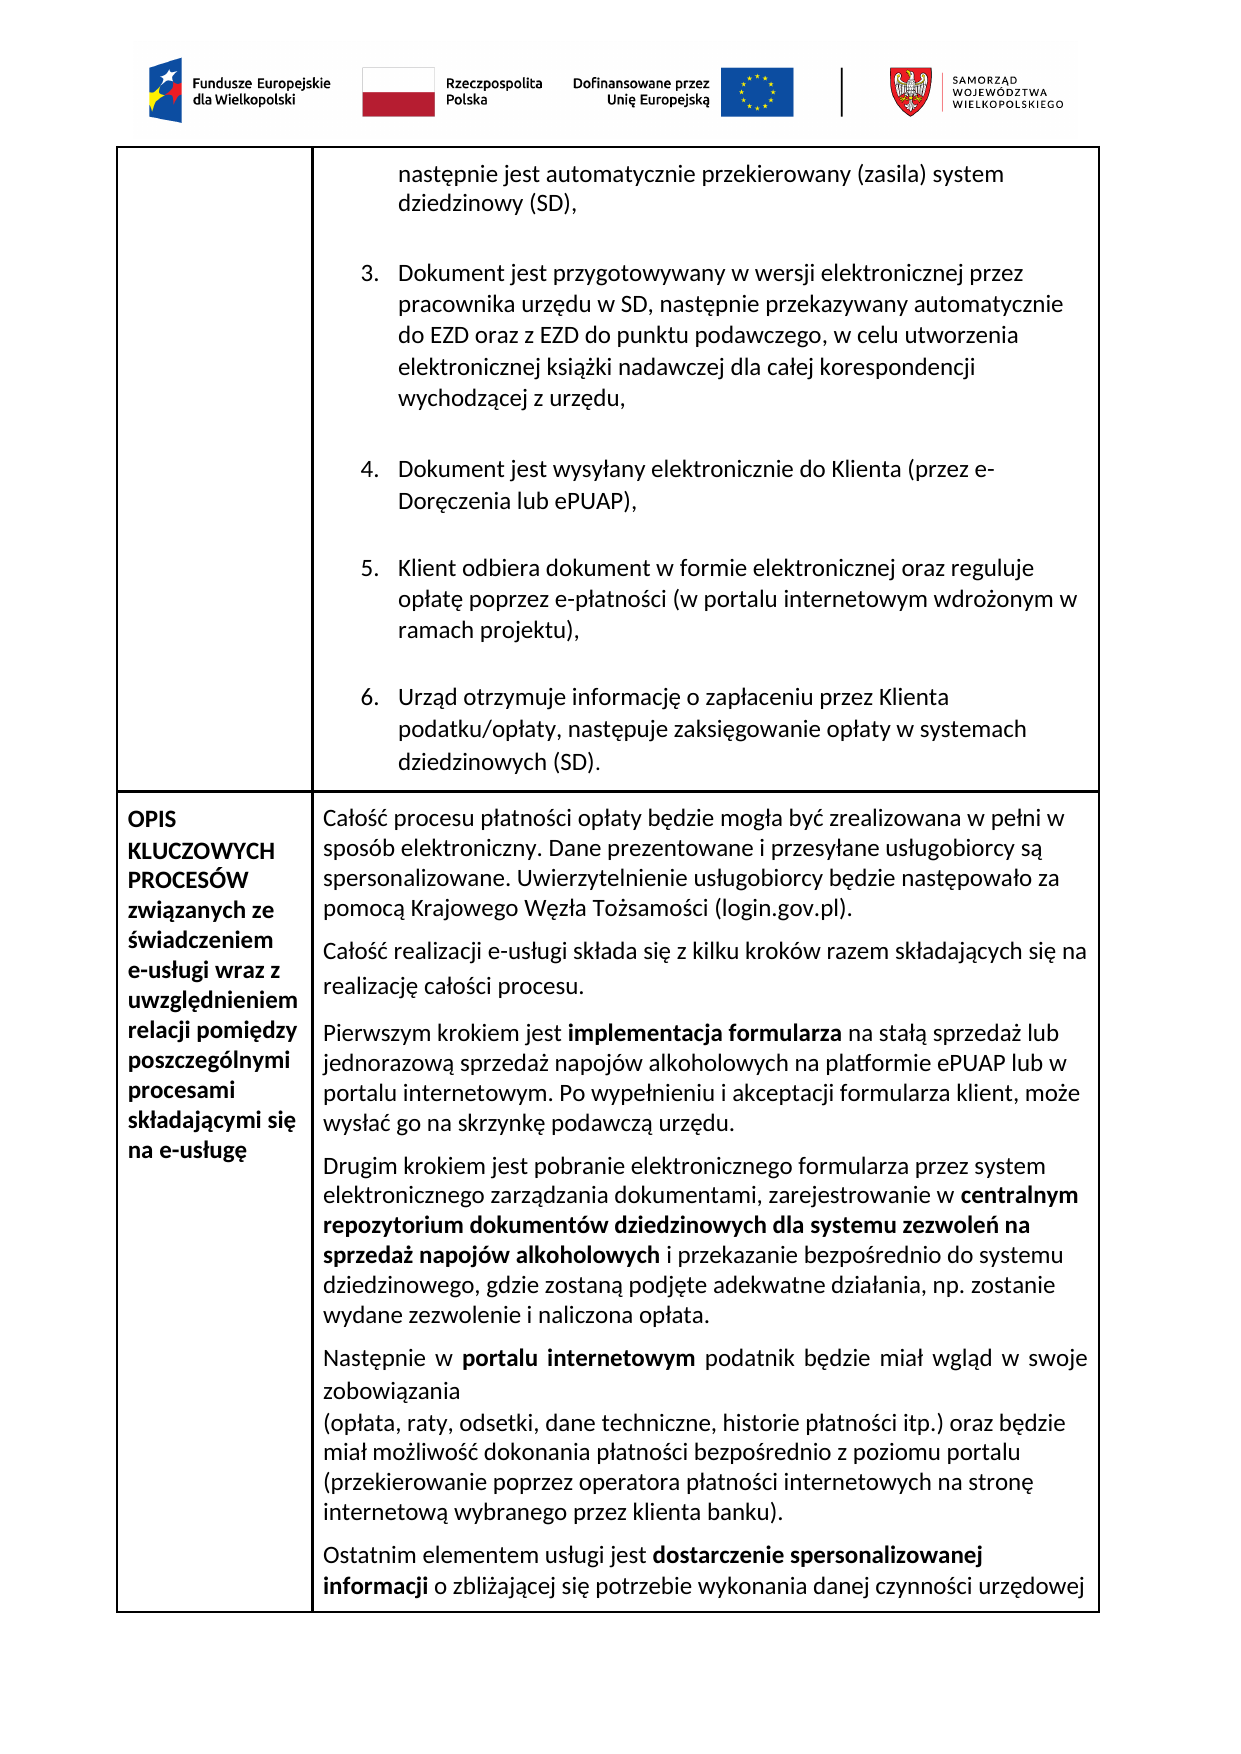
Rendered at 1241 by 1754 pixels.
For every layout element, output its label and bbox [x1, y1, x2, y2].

picture [133, 41, 1079, 139]
